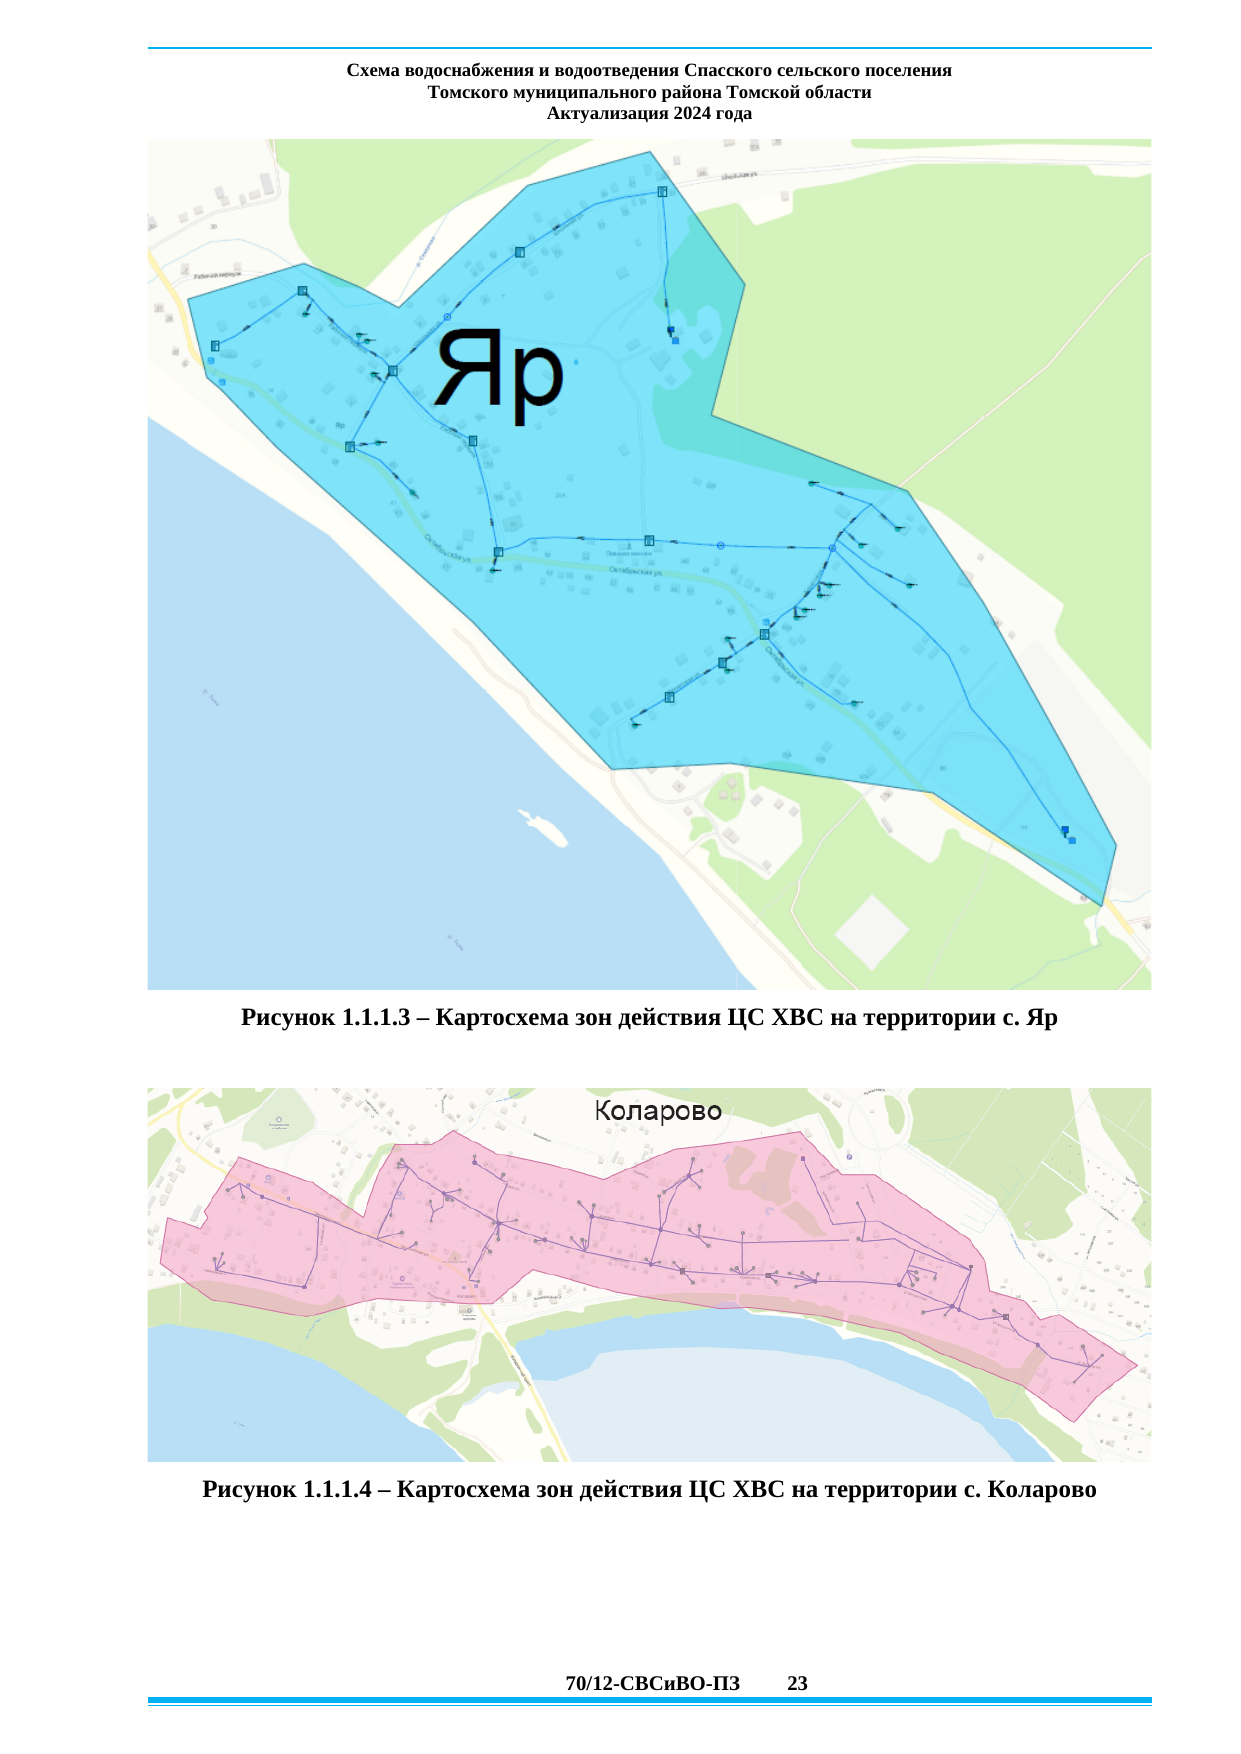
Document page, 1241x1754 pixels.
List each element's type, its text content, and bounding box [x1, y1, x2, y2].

picture [147, 1088, 1152, 1462]
picture [147, 139, 1152, 990]
